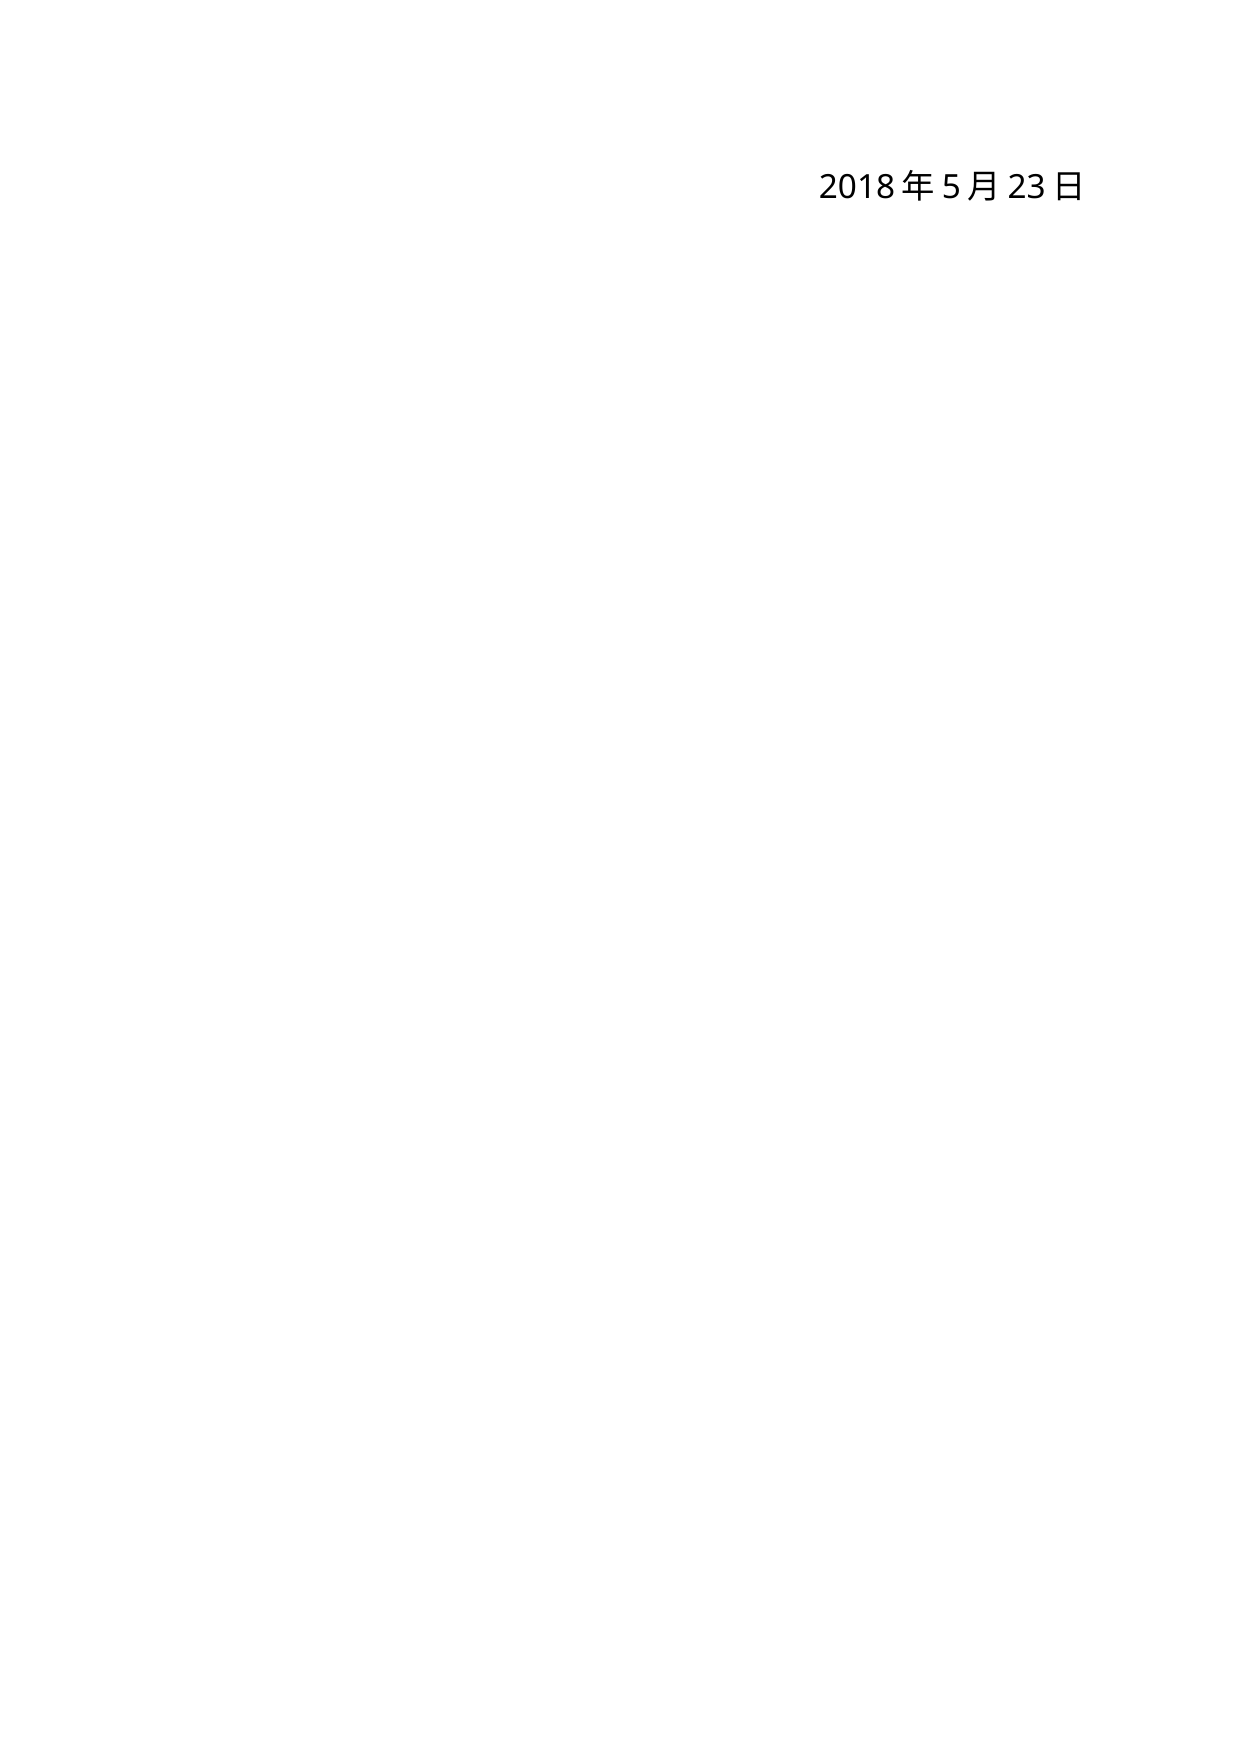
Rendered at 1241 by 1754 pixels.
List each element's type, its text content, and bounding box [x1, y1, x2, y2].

text 2018年5月23日 [167, 152, 1085, 217]
